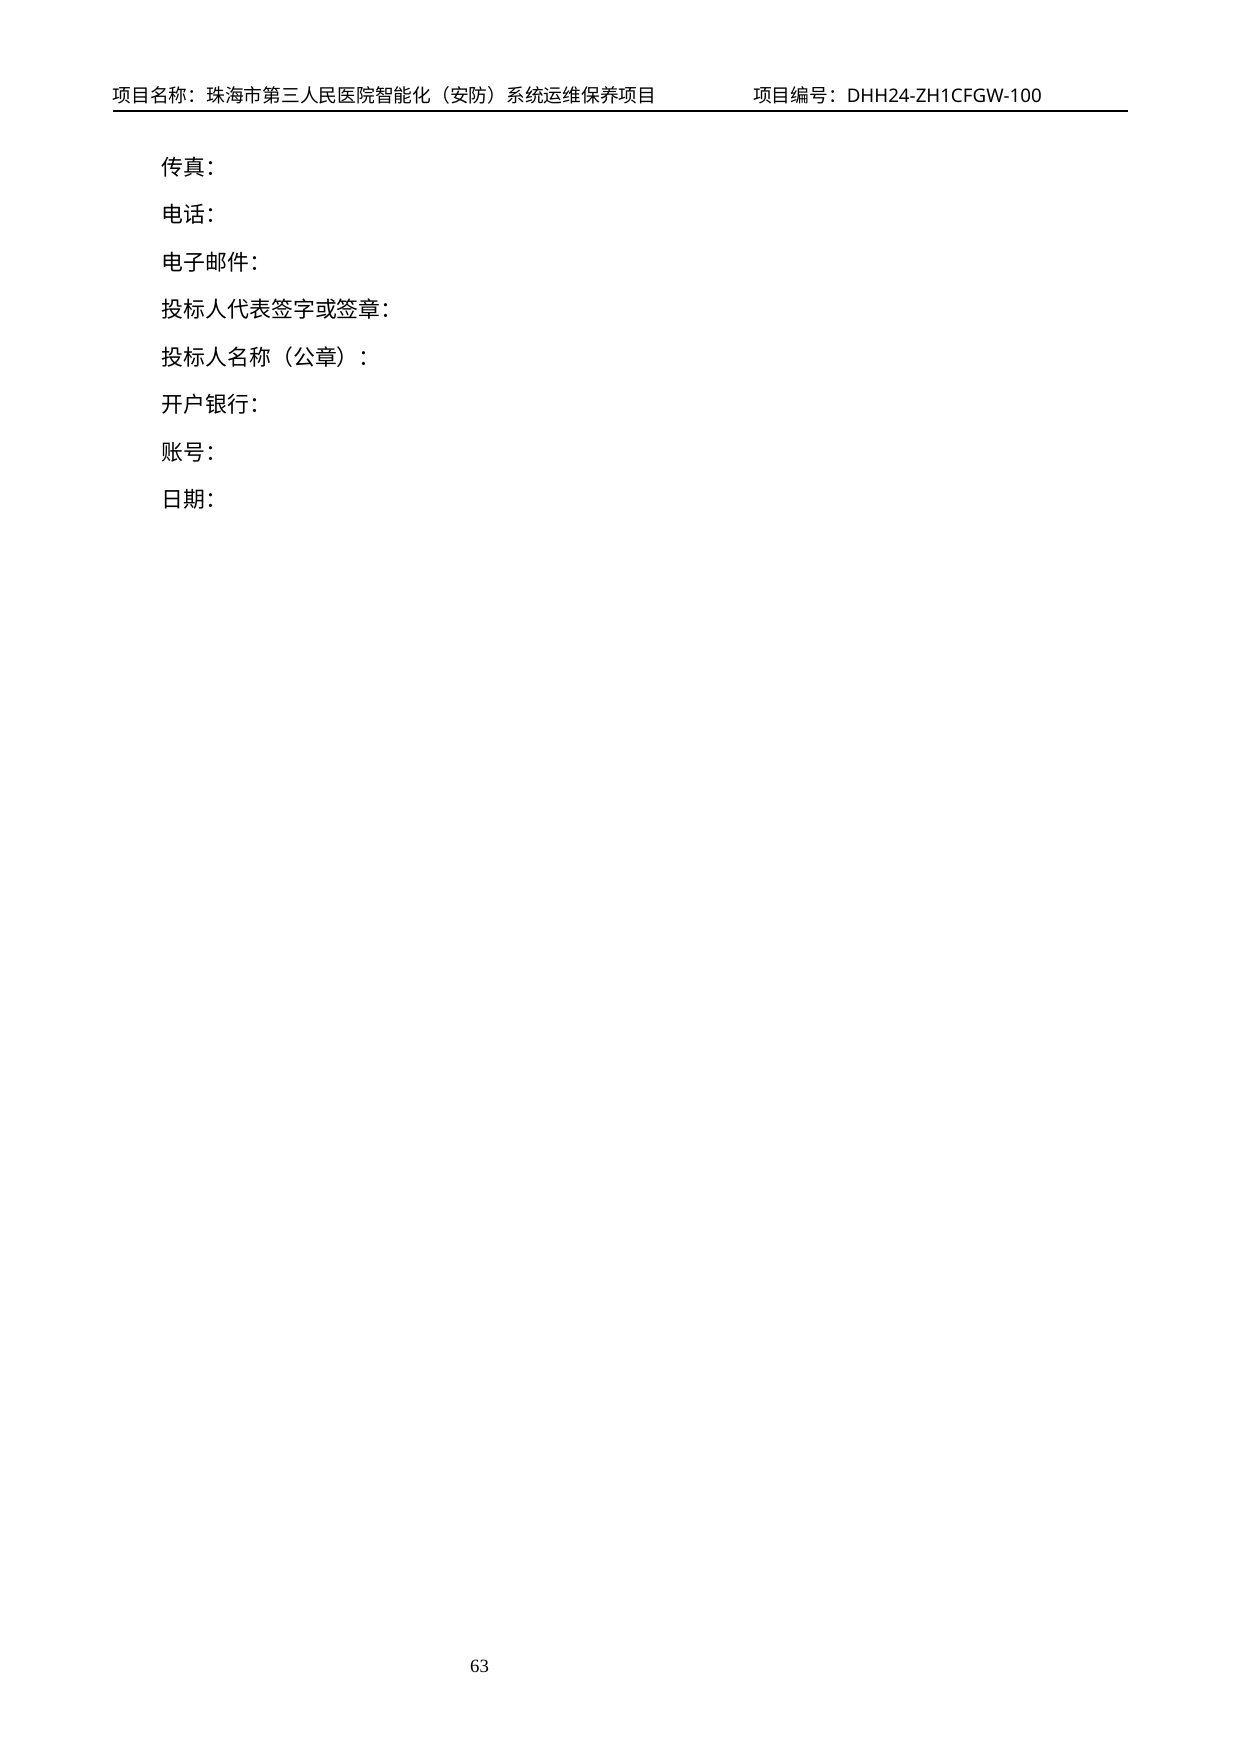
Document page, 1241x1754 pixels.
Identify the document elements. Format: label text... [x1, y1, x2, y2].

text 传真： [112, 150, 1102, 182]
text 电子邮件： [112, 245, 1102, 277]
text 日期： [112, 482, 1102, 514]
text 投标人代表签字或签章： [112, 292, 1102, 324]
text 电话： [112, 197, 1102, 229]
text 投标人名称（公章）： [112, 340, 1102, 372]
text 开户银行： [112, 387, 1102, 419]
text 账号： [112, 435, 1102, 467]
